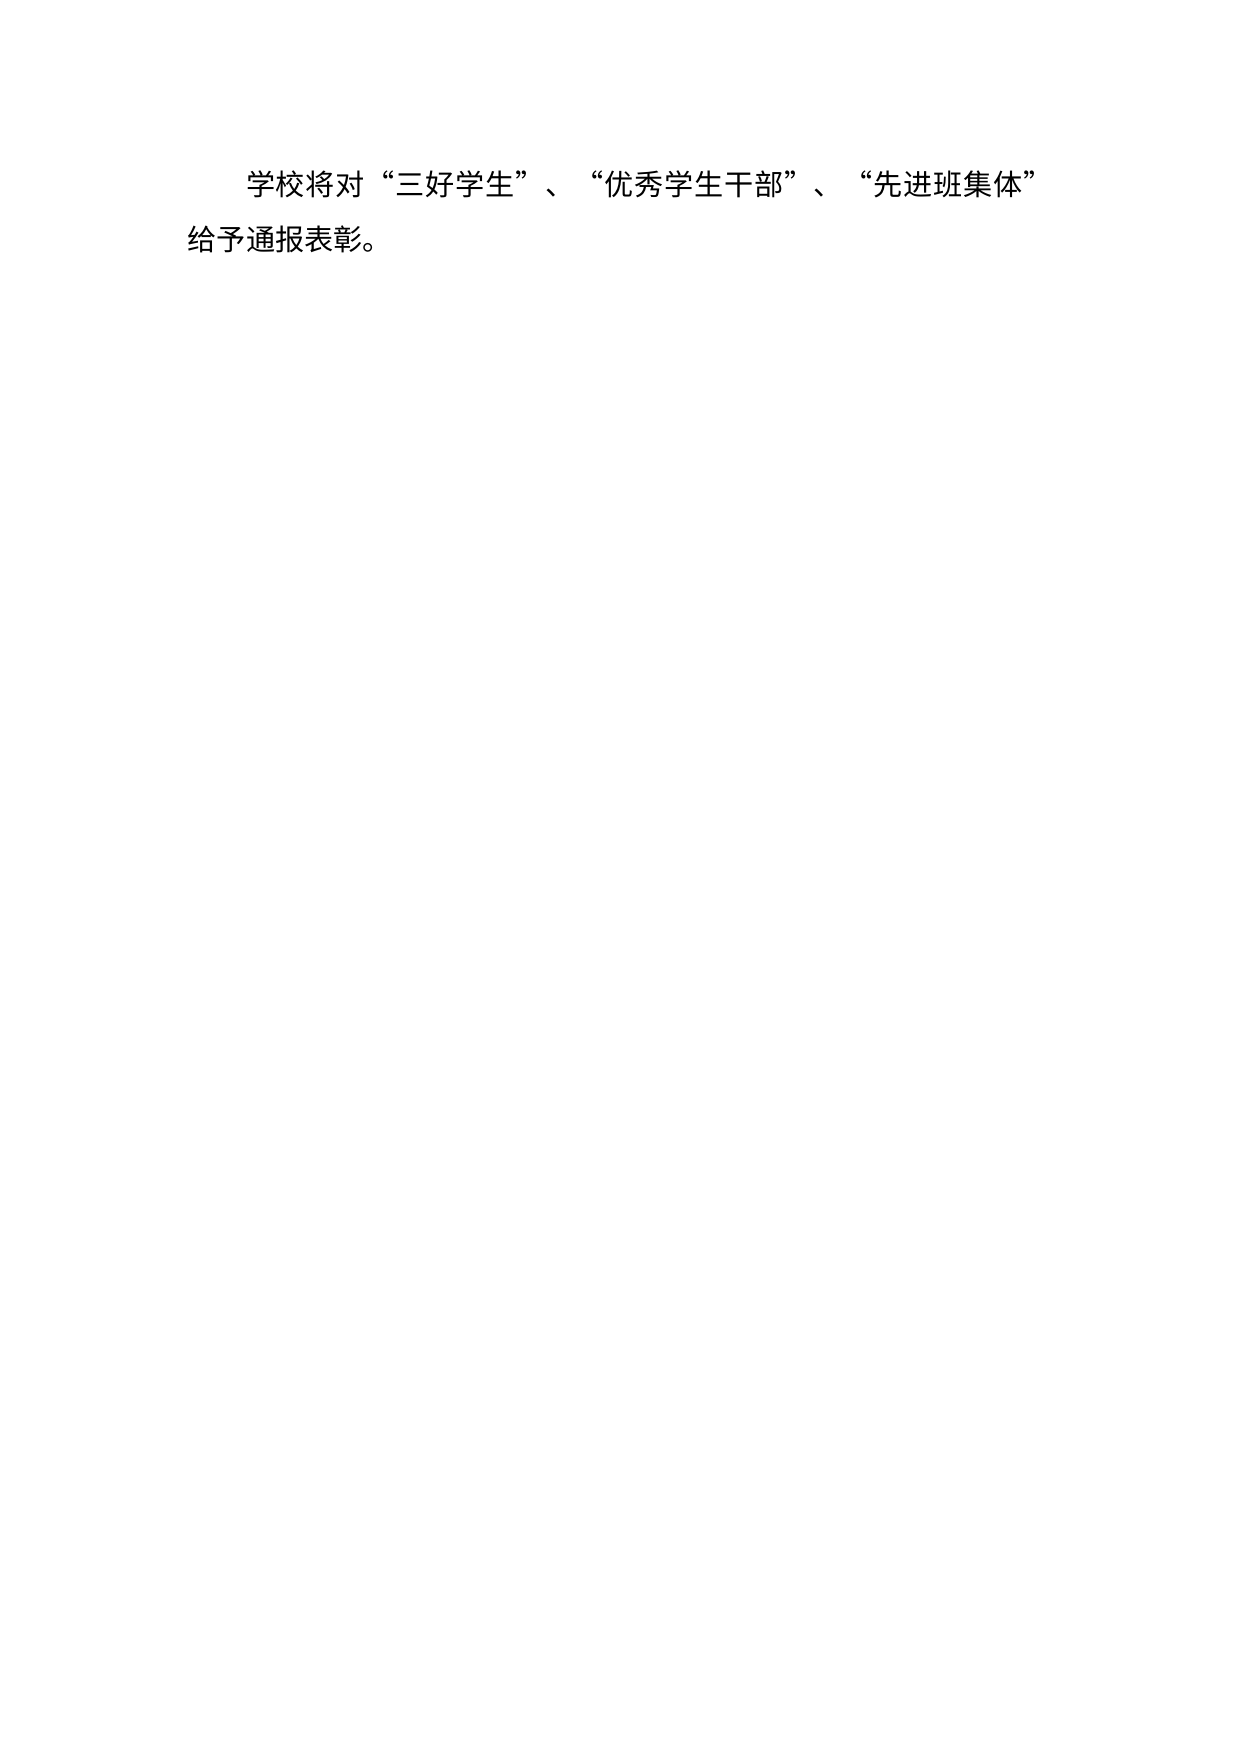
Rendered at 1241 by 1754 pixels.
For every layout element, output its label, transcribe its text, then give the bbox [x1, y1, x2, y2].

text 学校将对“三好学生”、“优秀学生干部”、“先进班集体”给予通报表彰。 [187, 150, 1053, 258]
